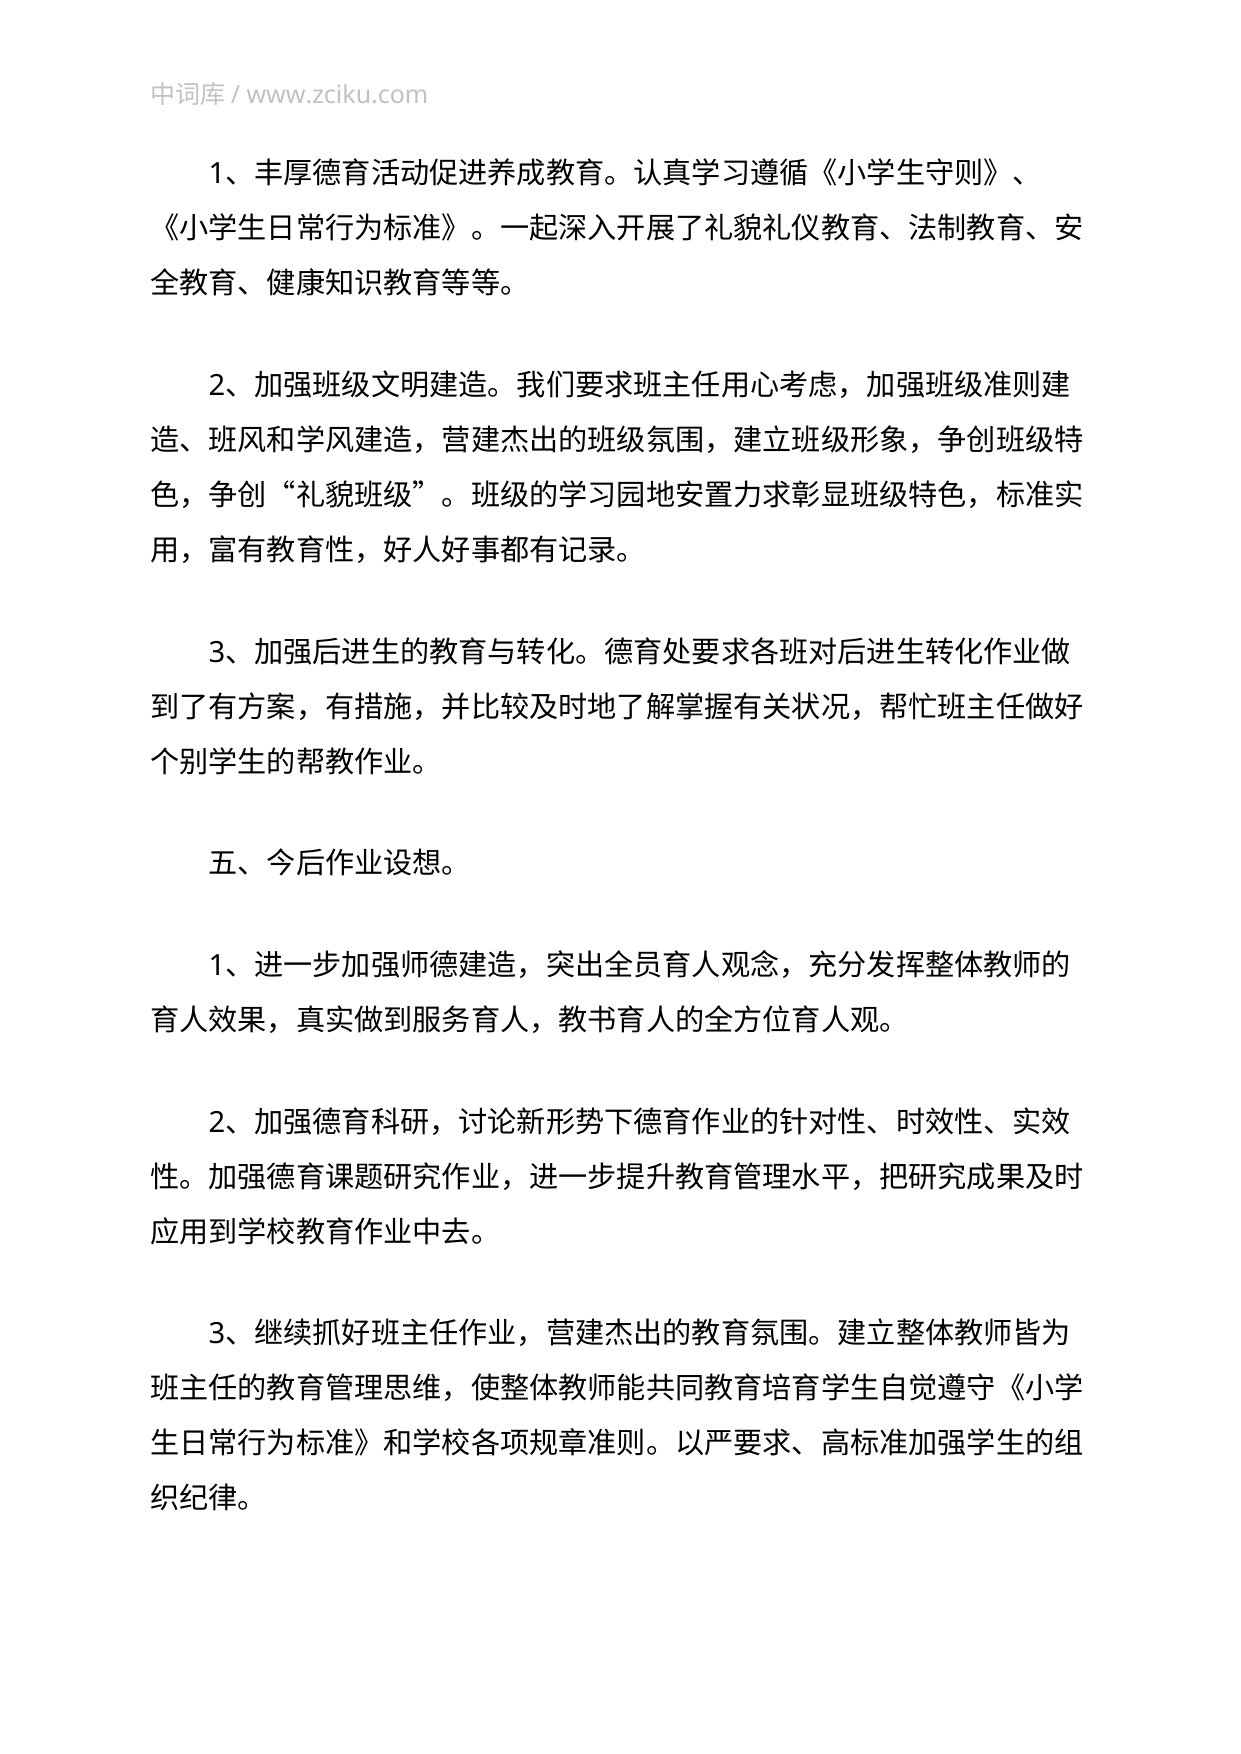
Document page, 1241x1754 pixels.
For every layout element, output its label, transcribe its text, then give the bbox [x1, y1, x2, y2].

text 五、今后作业设想。 [150, 840, 1090, 882]
text 1、进一步加强师德建造，突出全员育人观念，充分发挥整体教师的育人效果，真实做到服务育人，教书育人的全方位育人观。 [150, 942, 1090, 1039]
text 1、丰厚德育活动促进养成教育。认真学习遵循《小学生守则》、《小学生日常行为标准》。一起深入开展了礼貌礼仪教育、法制教育、安全教育、健康知识教育等等。 [150, 150, 1090, 302]
text 2、加强班级文明建造。我们要求班主任用心考虑，加强班级准则建造、班风和学风建造，营建杰出的班级氛围，建立班级形象，争创班级特色，争创“礼貌班级”。班级的学习园地安置力求彰显班级特色，标准实用，富有教育性，好人好事都有记录。 [150, 362, 1090, 569]
text 3、加强后进生的教育与转化。德育处要求各班对后进生转化作业做到了有方案，有措施，并比较及时地了解掌握有关状况，帮忙班主任做好个别学生的帮教作业。 [150, 628, 1090, 780]
text 3、继续抓好班主任作业，营建杰出的教育氛围。建立整体教师皆为班主任的教育管理思维，使整体教师能共同教育培育学生自觉遵守《小学生日常行为标准》和学校各项规章准则。以严要求、高标准加强学生的组织纪律。 [150, 1310, 1090, 1517]
text 2、加强德育科研，讨论新形势下德育作业的针对性、时效性、实效性。加强德育课题研究作业，进一步提升教育管理水平，把研究成果及时应用到学校教育作业中去。 [150, 1098, 1090, 1251]
